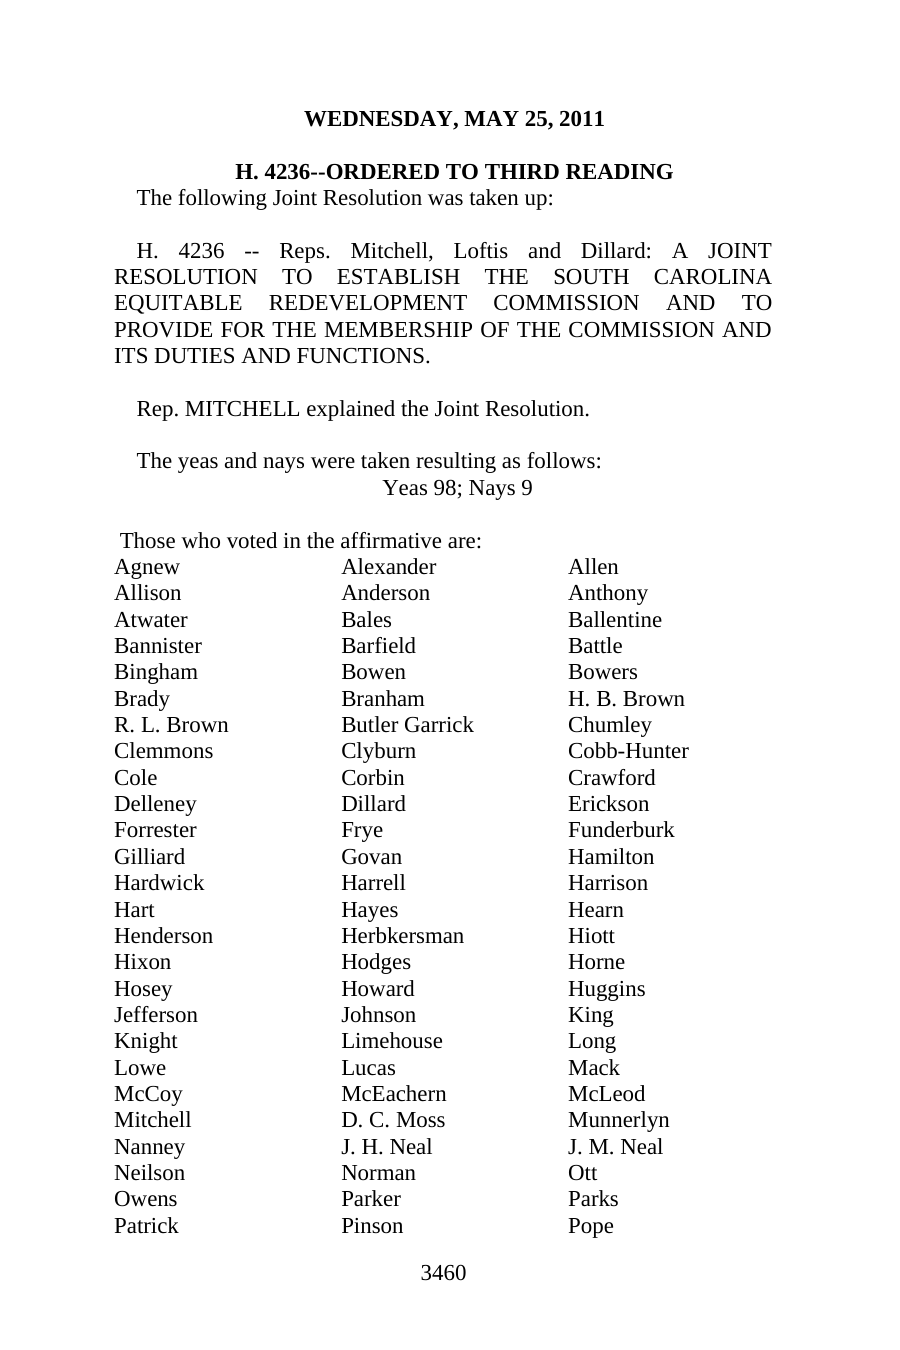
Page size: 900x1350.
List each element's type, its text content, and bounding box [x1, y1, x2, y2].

text The yeas and nays were taken resulting as follows: [114, 448, 772, 474]
text The following Joint Resolution was taken up: [114, 184, 772, 210]
text Those who voted in the affirmative are: [114, 527, 772, 553]
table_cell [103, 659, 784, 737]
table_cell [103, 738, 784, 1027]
text H. 4236 -- Reps. Mitchell, Loftis and Dillard: A JOINT RESOLUTION TO ESTABLISH THE SOUTH CAROLINA EQUITABLE REDEVELOPMENT COMMISSION AND TO PROVIDE FOR THE MEMBERSHIP OF THE COMMISSION AND ITS DUTIES AND FUNCTIONS. [114, 237, 772, 368]
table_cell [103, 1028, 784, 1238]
text H. 4236--ORDERED TO THIRD READING [114, 158, 772, 184]
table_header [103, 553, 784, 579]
text Yeas 98; Nays 9 [114, 474, 772, 500]
text Rep. MITCHELL explained the Joint Resolution. [114, 395, 772, 421]
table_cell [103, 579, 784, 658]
